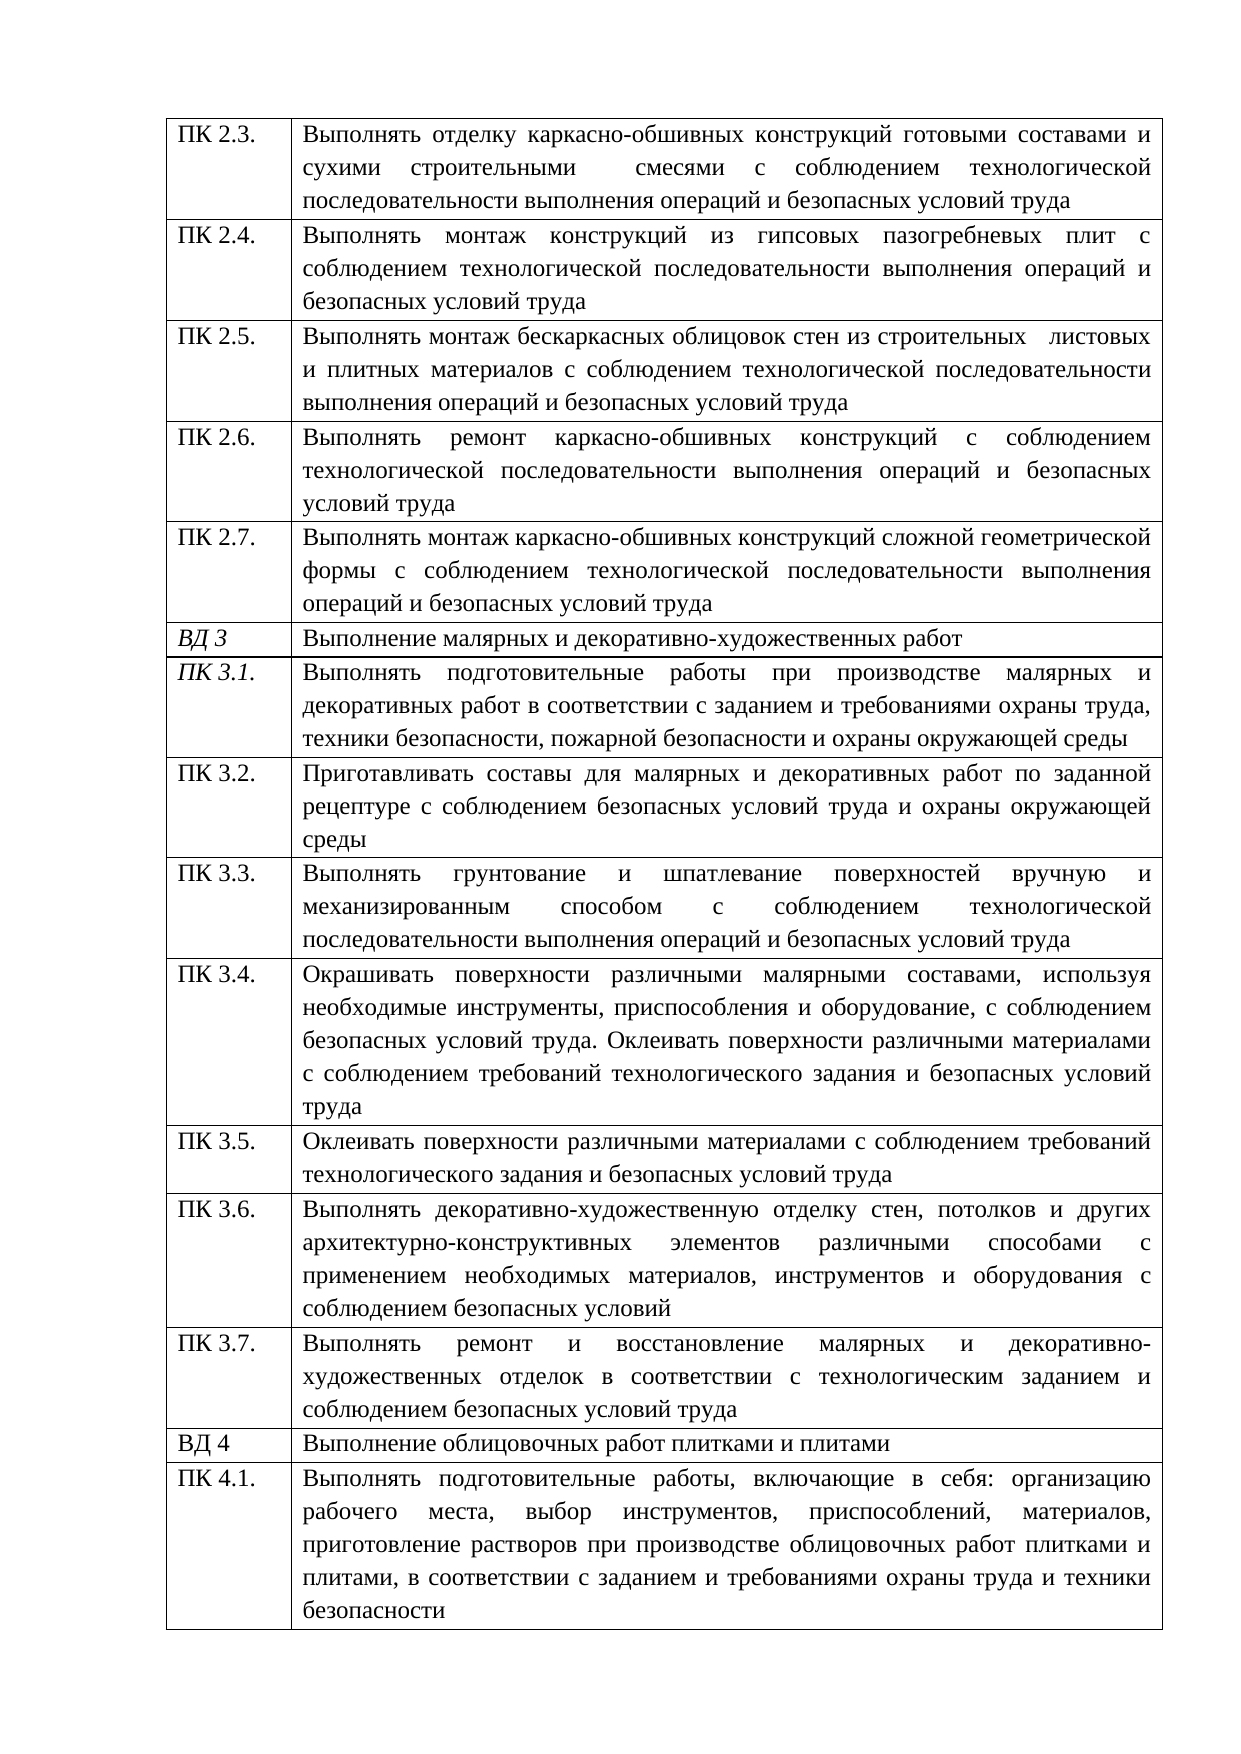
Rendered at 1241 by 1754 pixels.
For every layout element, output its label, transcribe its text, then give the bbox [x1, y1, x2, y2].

table_cell ПК 3.2. [167, 758, 291, 857]
table_cell Выполнять монтаж конструкций из гипсовых пазогребневых плит с соблюдением технологической последовательности выполнения операций и безопасных условий труда [292, 220, 1162, 320]
table_cell ВД 3 [167, 623, 291, 656]
table_cell Выполнять ремонт и восстановление малярных и декоративно-художественных отделок в соответствии с технологическим заданием и соблюдением безопасных условий труда [292, 1328, 1162, 1427]
table_cell ПК 3.4. [167, 959, 291, 1125]
table_cell Выполнять грунтование и шпатлевание поверхностей вручную и механизированным способом с соблюдением технологической последовательности выполнения операций и безопасных условий труда [292, 858, 1162, 958]
table_cell ПК 4.1. [167, 1463, 291, 1628]
table_cell ПК 2.5. [167, 321, 291, 421]
table_cell ПК 3.3. [167, 858, 291, 958]
table_cell Выполнять декоративно-художественную отделку стен, потолков и других архитектурно-конструктивных элементов различными способами с применением необходимых материалов, инструментов и оборудования с соблюдением безопасных условий [292, 1194, 1162, 1327]
table_cell Приготавливать составы для малярных и декоративных работ по заданной рецептуре с соблюдением безопасных условий труда и охраны окружающей среды [292, 758, 1162, 857]
table_cell ПК 3.1. [167, 658, 291, 757]
table_cell ПК 2.4. [167, 220, 291, 320]
table_cell ПК 2.3. [167, 119, 291, 219]
table_cell ПК 2.7. [167, 522, 291, 622]
table_cell Выполнять отделку каркасно-обшивных конструкций готовыми составами и сухими строительными смесями с соблюдением технологической последовательности выполнения операций и безопасных условий труда [292, 119, 1162, 219]
table_cell Оклеивать поверхности различными материалами с соблюдением требований технологического задания и безопасных условий труда [292, 1126, 1162, 1193]
table_cell Выполнение малярных и декоративно-художественных работ [292, 623, 1162, 656]
table_cell Выполнение облицовочных работ плитками и плитами [292, 1429, 1162, 1462]
table_cell Окрашивать поверхности различными малярными составами, используя необходимые инструменты, приспособления и оборудование, с соблюдением безопасных условий труда. Оклеивать поверхности различными материалами с соблюдением требований технологического задания и безопасных условий труда [292, 959, 1162, 1125]
table_cell Выполнять подготовительные работы при производстве малярных и декоративных работ в соответствии с заданием и требованиями охраны труда, техники безопасности, пожарной безопасности и охраны окружающей среды [292, 658, 1162, 757]
table_cell Выполнять ремонт каркасно-обшивных конструкций с соблюдением технологической последовательности выполнения операций и безопасных условий труда [292, 422, 1162, 521]
table_cell Выполнять монтаж бескаркасных облицовок стен из строительных листовых и плитных материалов с соблюдением технологической последовательности выполнения операций и безопасных условий труда [292, 321, 1162, 421]
table_cell ПК 3.5. [167, 1126, 291, 1193]
table_cell ПК 2.6. [167, 422, 291, 521]
table_cell ВД 4 [167, 1429, 291, 1462]
table_cell Выполнять монтаж каркасно-обшивных конструкций сложной геометрической формы с соблюдением технологической последовательности выполнения операций и безопасных условий труда [292, 522, 1162, 622]
table_cell Выполнять подготовительные работы, включающие в себя: организацию рабочего места, выбор инструментов, приспособлений, материалов, приготовление растворов при производстве облицовочных работ плитками и плитами, в соответствии с заданием и требованиями охраны труда и техники безопасности [292, 1463, 1162, 1628]
table_cell ПК 3.6. [167, 1194, 291, 1327]
table_cell ПК 3.7. [167, 1328, 291, 1427]
